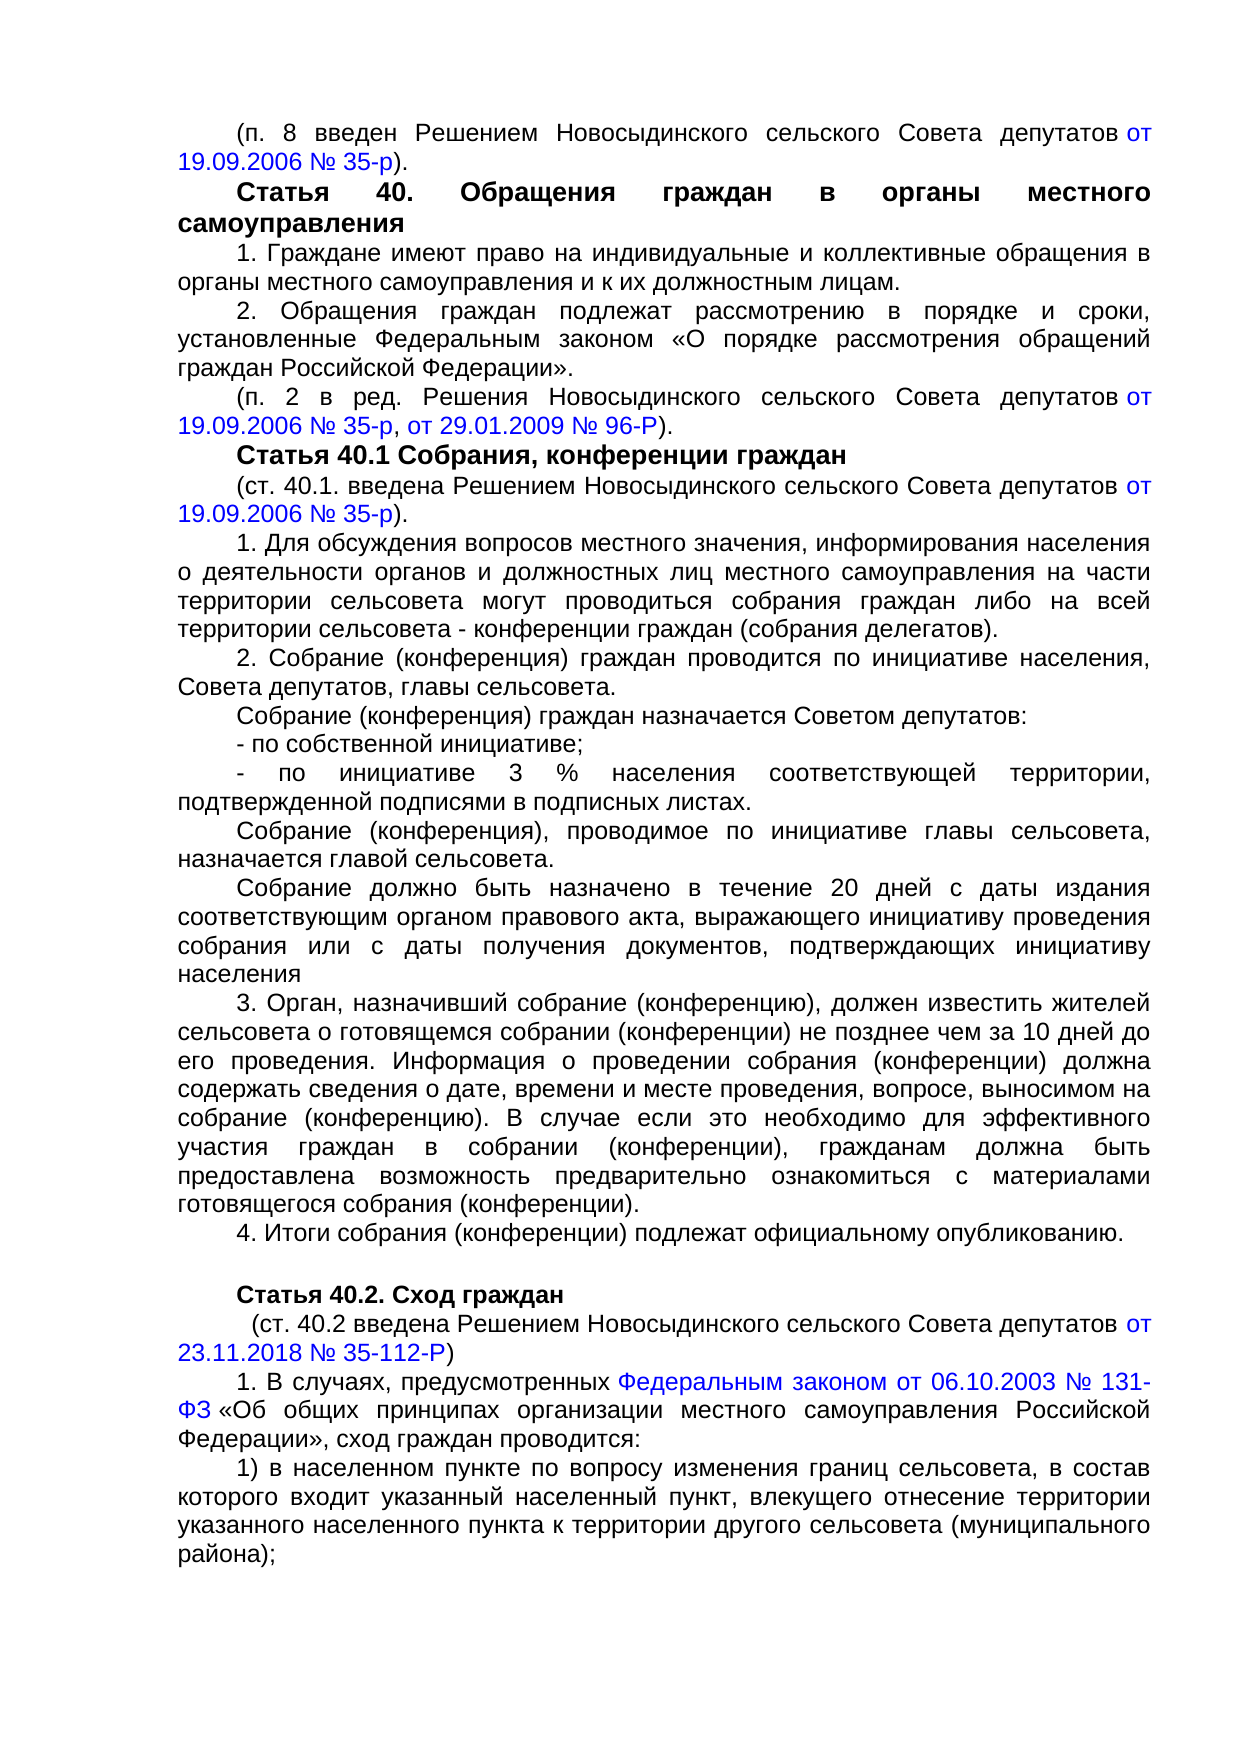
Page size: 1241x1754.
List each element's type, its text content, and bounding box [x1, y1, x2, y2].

text 1. Граждане имеют право на индивидуальные и коллективные обращения в органы местного самоуправления и к их должностным лицам. [177, 238, 1152, 296]
text - по собственной инициативе; [177, 729, 1152, 758]
text Статья 40.1 Собрания, конференции граждан [177, 439, 1152, 471]
text 4. Итоги собрания (конференции) подлежат официальному опубликованию. [177, 1218, 1152, 1247]
text (ст. 40.1. введена Решением Новосыдинского сельского Совета депутатов от 19.09.2006 № 35-р). [177, 471, 1152, 528]
text 3. Орган, назначивший собрание (конференцию), должен известить жителей сельсовета о готовящемся собрании (конференции) не позднее чем за 10 дней до его проведения. Информация о проведении собрания (конференции) должна содержать сведения о дате, времени и месте проведения, вопросе, выносимом на собрание (конференцию). В случае если это необходимо для эффективного участия граждан в собрании (конференции), гражданам должна быть предоставлена возможность предварительно ознакомиться с материалами готовящегося собрания (конференции). [177, 988, 1152, 1218]
text Собрание (конференция) граждан назначается Советом депутатов: [177, 701, 1152, 729]
text (ст. 40.2 введена Решением Новосыдинского сельского Совета депутатов от 23.11.2018 № 35-112-Р) [177, 1309, 1152, 1367]
text - по инициативе 3 % населения соответствующей территории, подтвержденной подписями в подписных листах. [177, 758, 1152, 816]
text 1. Для обсуждения вопросов местного значения, информирования населения о деятельности органов и должностных лиц местного самоуправления на части территории сельсовета могут проводиться собрания граждан либо на всей территории сельсовета - конференции граждан (собрания делегатов). [177, 528, 1152, 643]
text Собрание должно быть назначено в течение 20 дней с даты издания соответствующим органом правового акта, выражающего инициативу проведения собрания или с даты получения документов, подтверждающих инициативу населения [177, 873, 1152, 988]
text Собрание (конференция), проводимое по инициативе главы сельсовета, назначается главой сельсовета. [177, 816, 1152, 873]
text Статья 40.2. Сход граждан [177, 1280, 1152, 1309]
text (п. 8 введен Решением Новосыдинского сельского Совета депутатов от 19.09.2006 № 35-р). [177, 118, 1152, 176]
text 2. Собрание (конференция) граждан проводится по инициативе населения, Совета депутатов, главы сельсовета. [177, 643, 1152, 701]
text 2. Обращения граждан подлежат рассмотрению в порядке и сроки, установленные Федеральным законом «О порядке рассмотрения обращений граждан Российской Федерации». [177, 296, 1152, 382]
text Статья 40. Обращения граждан в органы местного самоуправления [177, 176, 1152, 238]
text 1) в населенном пункте по вопросу изменения границ сельсовета, в состав которого входит указанный населенный пункт, влекущего отнесение территории указанного населенного пункта к территории другого сельсовета (муниципального района); [177, 1453, 1152, 1568]
text (п. 2 в ред. Решения Новосыдинского сельского Совета депутатов от 19.09.2006 № 35-р, от 29.01.2009 № 96-Р). [177, 382, 1152, 439]
text 1. В случаях, предусмотренных Федеральным законом от 06.10.2003 № 131-ФЗ «Об общих принципах организации местного самоуправления Российской Федерации», сход граждан проводится: [177, 1367, 1152, 1453]
